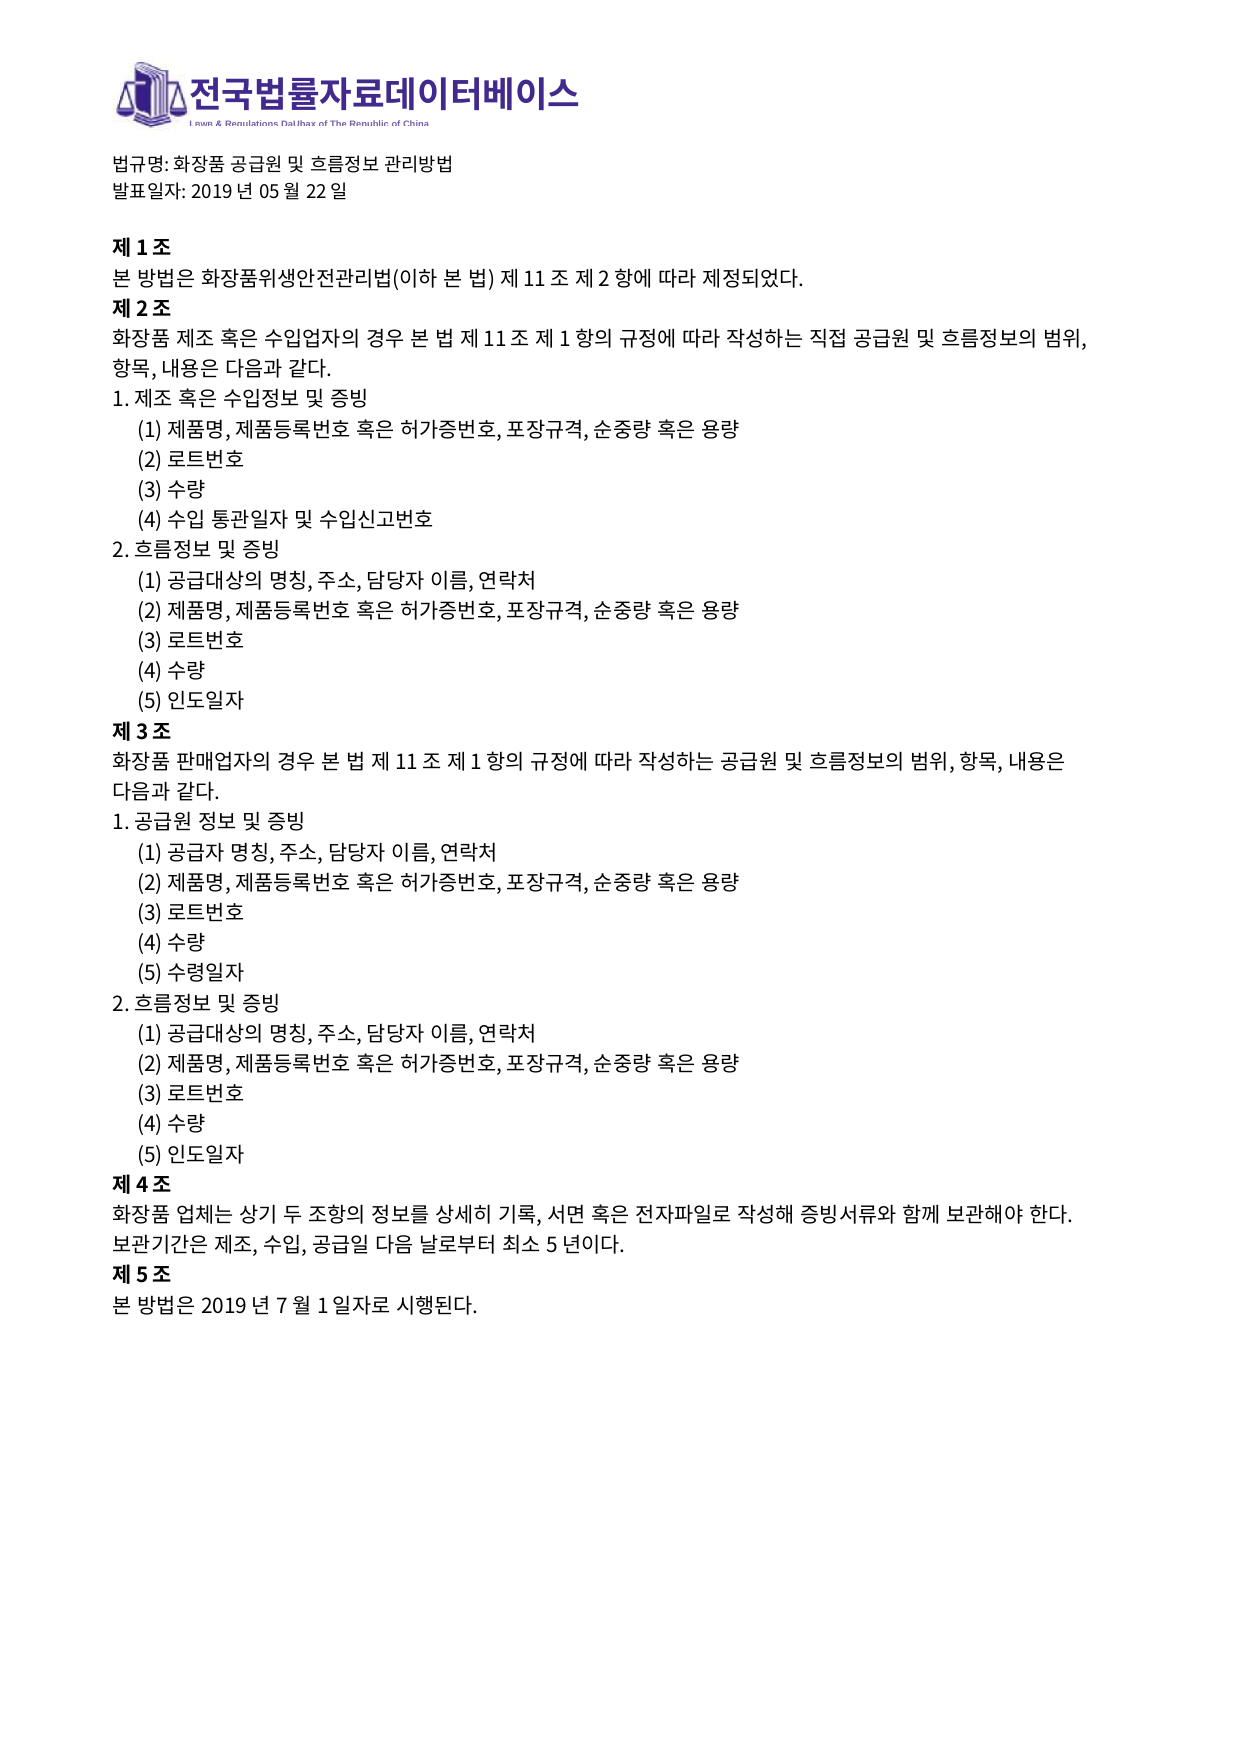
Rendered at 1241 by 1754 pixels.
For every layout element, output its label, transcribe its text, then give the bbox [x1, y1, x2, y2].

text (3) 수량 [137, 473, 1128, 503]
text (1) 공급자 명칭, 주소, 담당자 이름, 연락처 [137, 836, 1128, 866]
text (2) 제품명, 제품등록번호 혹은 허가증번호, 포장규격, 순중량 혹은 용량 [137, 866, 1128, 896]
text (4) 수량 [137, 926, 1128, 957]
text 제1조 [112, 232, 1128, 262]
text (1) 공급대상의 명칭, 주소, 담당자 이름, 연락처 [137, 564, 1128, 594]
text (4) 수량 [137, 1108, 1128, 1138]
text 화장품 판매업자의 경우 본 법 제11조 제1항의 규정에 따라 작성하는 공급원 및 흐름정보의 범위, 항목, 내용은 다음과 같다. [112, 745, 1128, 806]
text (3) 로트번호 [137, 1077, 1128, 1108]
text (3) 로트번호 [137, 896, 1128, 926]
text (2) 제품명, 제품등록번호 혹은 허가증번호, 포장규격, 순중량 혹은 용량 [137, 1047, 1128, 1077]
text 1. 제조 혹은 수입정보 및 증빙 [112, 383, 1128, 413]
text (4) 수입 통관일자 및 수입신고번호 [137, 503, 1128, 534]
text (3) 로트번호 [137, 624, 1128, 654]
text (5) 인도일자 [137, 1138, 1128, 1168]
text (2) 제품명, 제품등록번호 혹은 허가증번호, 포장규격, 순중량 혹은 용량 [137, 594, 1128, 624]
text 제4조 [112, 1168, 1128, 1198]
text (1) 공급대상의 명칭, 주소, 담당자 이름, 연락처 [137, 1017, 1128, 1047]
text 1. 공급원 정보 및 증빙 [112, 806, 1128, 836]
text (5) 수령일자 [137, 957, 1128, 987]
text (2) 로트번호 [137, 443, 1128, 473]
text (1) 제품명, 제품등록번호 혹은 허가증번호, 포장규격, 순중량 혹은 용량 [137, 413, 1128, 443]
text (4) 수량 [137, 654, 1128, 685]
text 제2조 [112, 292, 1128, 322]
text 화장품 제조 혹은 수입업자의 경우 본 법 제11조 제1항의 규정에 따라 작성하는 직접 공급원 및 흐름정보의 범위, 항목, 내용은 다음과 같다. [112, 322, 1128, 383]
text 화장품 업체는 상기 두 조항의 정보를 상세히 기록, 서면 혹은 전자파일로 작성해 증빙서류와 함께 보관해야 한다. 보관기간은 제조, 수입, 공급일 다음 날로부터 최소 5년이다. [112, 1198, 1128, 1259]
text 본 방법은 2019년 7월 1일자로 시행된다. [112, 1289, 1128, 1319]
text 2. 흐름정보 및 증빙 [112, 534, 1128, 564]
text 법규명: 화장품 공급원 및 흐름정보 관리방법 [112, 150, 1128, 177]
text 발표일자: 2019년 05월 22일 [112, 177, 1128, 204]
picture [112, 59, 192, 132]
text 제5조 [112, 1259, 1128, 1289]
text 본 방법은 화장품위생안전관리법(이하 본 법) 제11조 제2항에 따라 제정되었다. [112, 262, 1128, 292]
text (5) 인도일자 [137, 685, 1128, 715]
text 2. 흐름정보 및 증빙 [112, 987, 1128, 1017]
text 제3조 [112, 715, 1128, 745]
